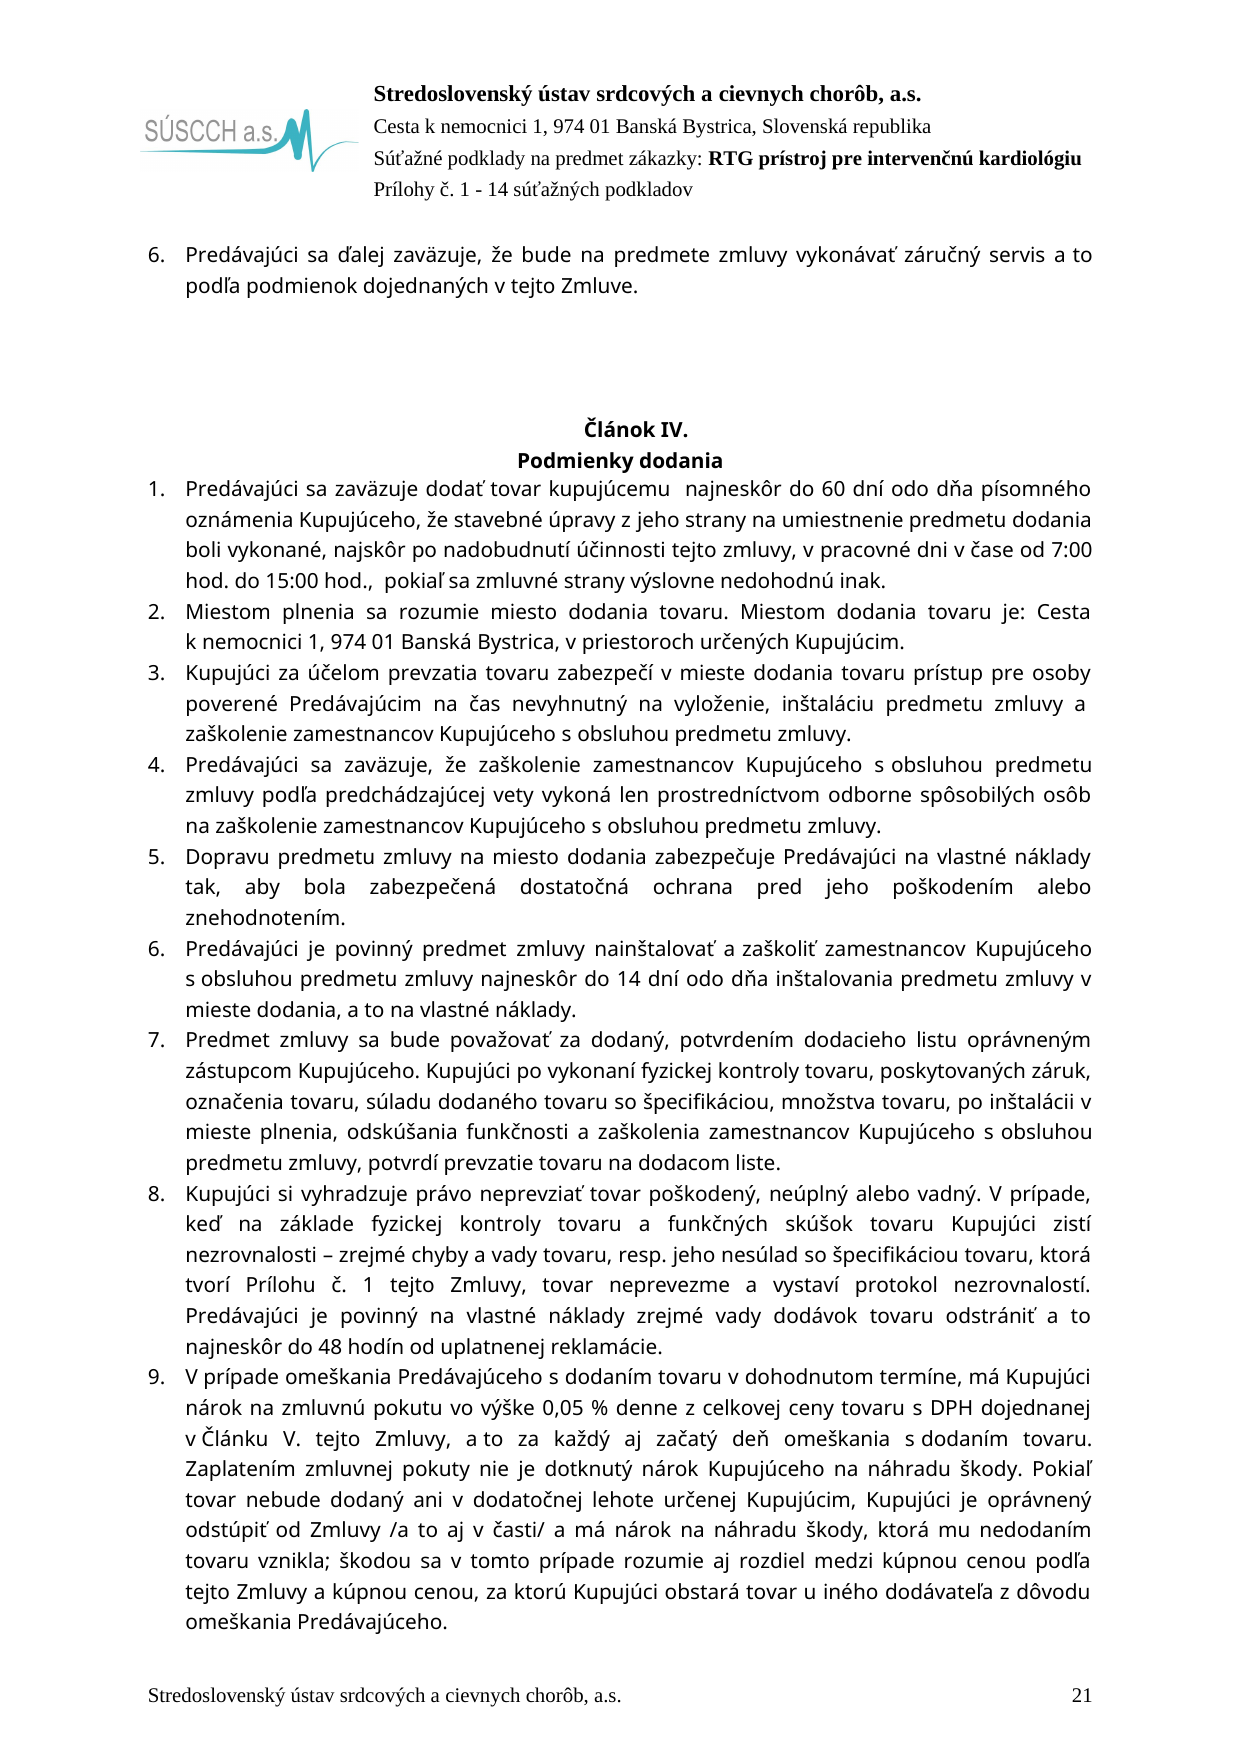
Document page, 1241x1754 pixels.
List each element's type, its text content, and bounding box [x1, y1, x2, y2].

list Predávajúci je povinný predmet zmluvy nainštalovať a zaškoliť zamestnancov Kupujúceho s obsluhou predmetu zmluvy najneskôr do 14 dní odo dňa inštalovania predmetu zmluvy v mieste dodania, a to na vlastné náklady. [148, 934, 1092, 1023]
list Predmet zmluvy sa bude považovať za dodaný, potvrdením dodacieho listu oprávneným zástupcom Kupujúceho. Kupujúci po vykonaní fyzickej kontroly tovaru, poskytovaných záruk, označenia tovaru, súladu dodaného tovaru so špecifikáciou, množstva tovaru, po inštalácii v mieste plnenia, odskúšania funkčnosti a zaškolenia zamestnancov Kupujúceho s obsluhou predmetu zmluvy, potvrdí prevzatie tovaru na dodacom liste. [148, 1026, 1092, 1176]
list Kupujúci si vyhradzuje právo neprevziať tovar poškodený, neúplný alebo vadný. V prípade, keď na základe fyzickej kontroly tovaru a funkčných skúšok tovaru Kupujúci zistí nezrovnalosti – zrejmé chyby a vady tovaru, resp. jeho nesúlad so špecifikáciou tovaru, ktorá tvorí Prílohu č. 1 tejto Zmluvy, tovar neprevezme a vystaví protokol nezrovnalostí. Predávajúci je povinný na vlastné náklady zrejmé vady dodávok tovaru odstrániť a to najneskôr do 48 hodín od uplatnenej reklamácie. [148, 1179, 1092, 1360]
list Predávajúci sa ďalej zaväzuje, že bude na predmete zmluvy vykonávať záručný servis a to podľa podmienok dojednaných v tejto Zmluve. [148, 240, 1092, 299]
list Predávajúci sa zaväzuje dodať tovar kupujúcemu najneskôr do 60 dní odo dňa písomného oznámenia Kupujúceho, že stavebné úpravy z jeho strany na umiestnenie predmetu dodania boli vykonané, najskôr po nadobudnutí účinnosti tejto zmluvy, v pracovné dni v čase od 7:00 hod. do 15:00 hod., pokiaľ sa zmluvné strany výslovne nedohodnú inak. [148, 474, 1092, 594]
list Predávajúci sa zaväzuje, že zaškolenie zamestnancov Kupujúceho s obsluhou predmetu zmluvy podľa predchádzajúcej vety vykoná len prostredníctvom odborne spôsobilých osôb na zaškolenie zamestnancov Kupujúceho s obsluhou predmetu zmluvy. [148, 750, 1092, 839]
picture [140, 109, 359, 172]
list V prípade omeškania Predávajúceho s dodaním tovaru v dohodnutom termíne, má Kupujúci nárok na zmluvnú pokutu vo výške 0,05 % denne z celkovej ceny tovaru s DPH dojednanej v Článku V. tejto Zmluvy, a to za každý aj začatý deň omeškania s dodaním tovaru. Zaplatením zmluvnej pokuty nie je dotknutý nárok Kupujúceho na náhradu škody. Pokiaľ tovar nebude dodaný ani v dodatočnej lehote určenej Kupujúcim, Kupujúci je oprávnený odstúpiť od Zmluvy /a to aj v časti/ a má nárok na náhradu škody, ktorá mu nedodaním tovaru vznikla; škodou sa v tomto prípade rozumie aj rozdiel medzi kúpnou cenou podľa tejto Zmluvy a kúpnou cenou, za ktorú Kupujúci obstará tovar u iného dodávateľa z dôvodu omeškania Predávajúceho. [148, 1362, 1092, 1636]
text Podmienky dodania [148, 446, 1092, 474]
list Dopravu predmetu zmluvy na miesto dodania zabezpečuje Predávajúci na vlastné náklady tak, aby bola zabezpečená dostatočná ochrana pred jeho poškodením alebo znehodnotením. [148, 842, 1092, 931]
list Miestom plnenia sa rozumie miesto dodania tovaru. Miestom dodania tovaru je: Cesta k nemocnici 1, 974 01 Banská Bystrica, v priestoroch určených Kupujúcim. [148, 597, 1092, 656]
list Kupujúci za účelom prevzatia tovaru zabezpečí v mieste dodania tovaru prístup pre osoby poverené Predávajúcim na čas nevyhnutný na vyloženie, inštaláciu predmetu zmluvy a zaškolenie zamestnancov Kupujúceho s obsluhou predmetu zmluvy. [148, 658, 1092, 748]
